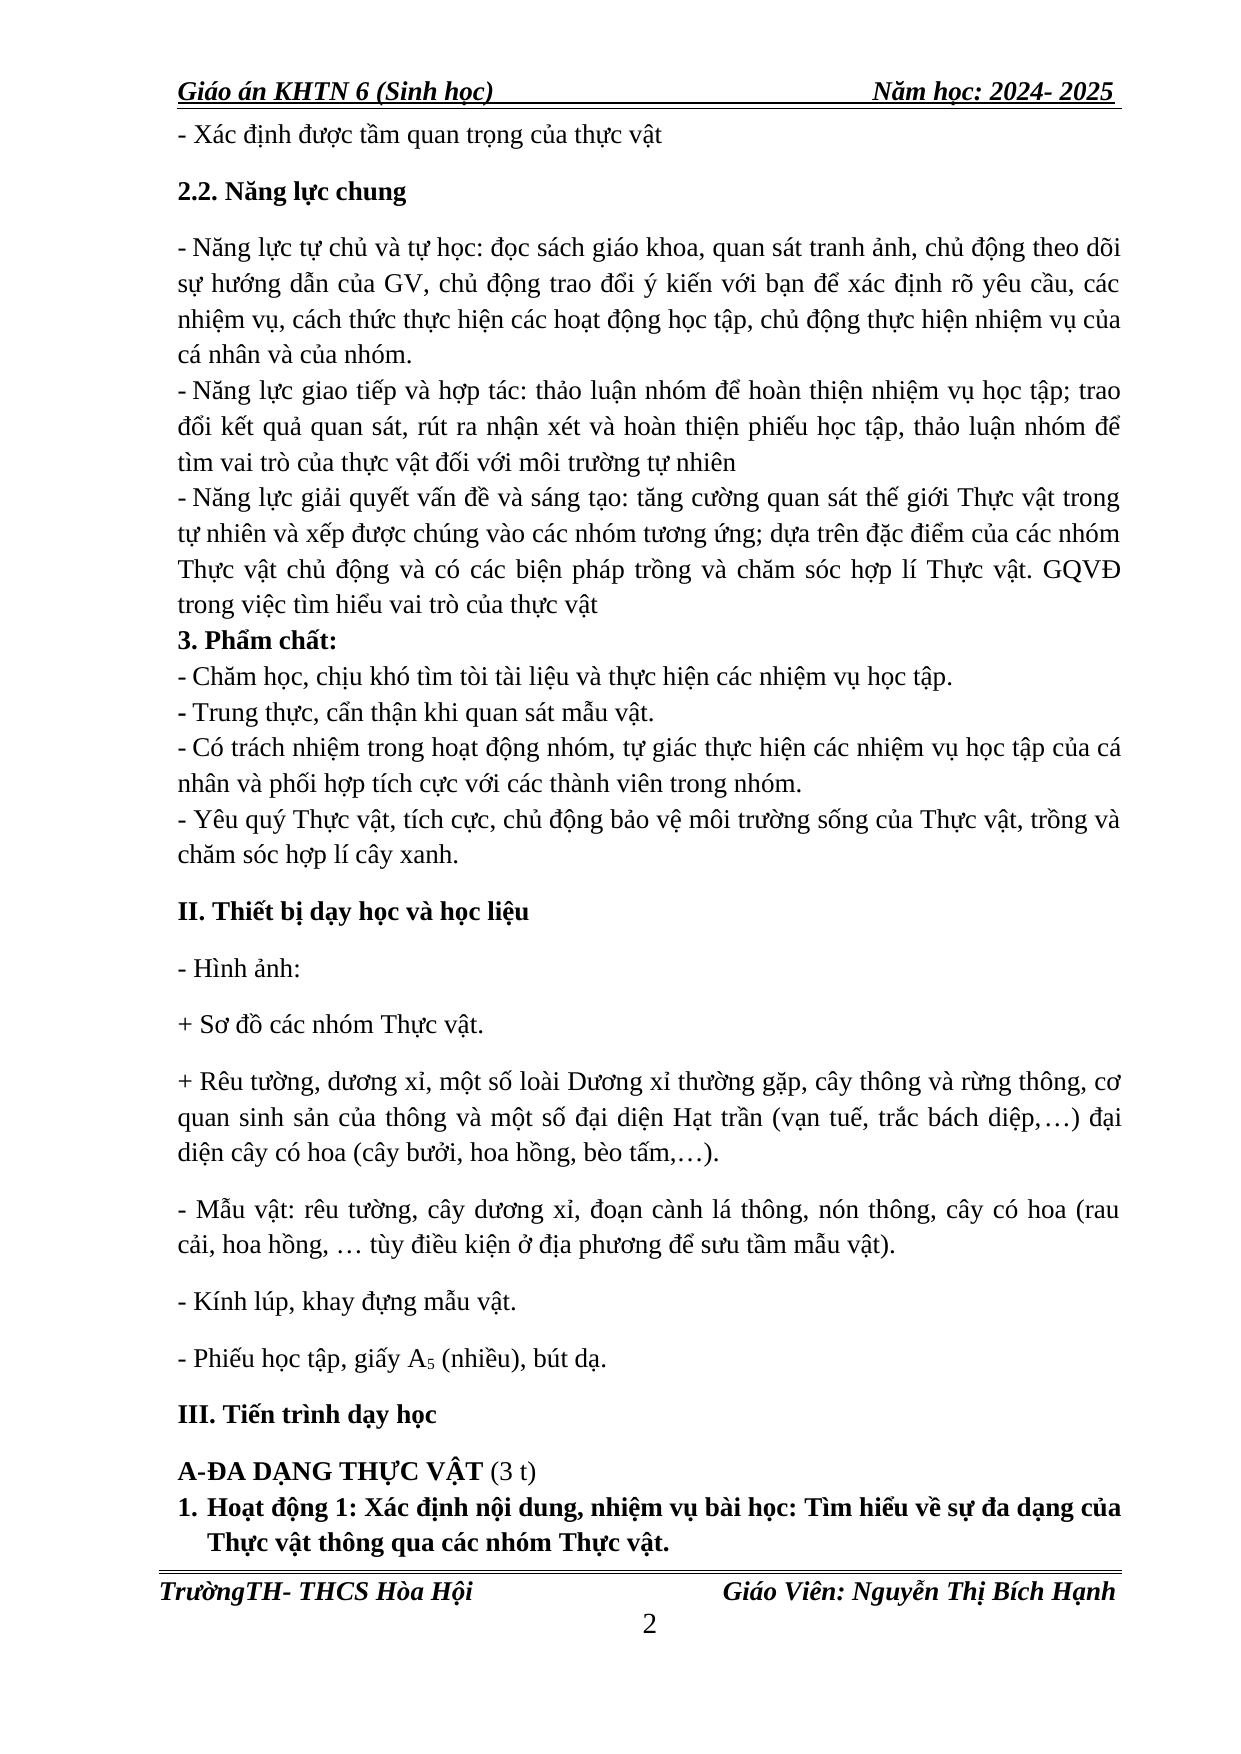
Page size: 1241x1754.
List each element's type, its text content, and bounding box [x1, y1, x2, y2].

text II. Thiết bị dạy học và học liệu [177, 895, 1122, 926]
list ĐA DẠNG THỰC VẬT (3 t) [177, 1455, 1122, 1486]
list Hoạt động 1: Xác định nội dung, nhiệm vụ bài học: Tìm hiểu về sự đa dạng của Thực vật thông qua các nhóm Thực vật. [177, 1491, 1122, 1557]
list - Xác định được tầm quan trọng của thực vật [177, 118, 1122, 149]
text III. Tiến trình dạy học [177, 1398, 1122, 1429]
text - Phiếu học tập, giấy A5 (nhiều), bút dạ. [177, 1342, 1122, 1373]
list - Yêu quý Thực vật, tích cực, chủ động bảo vệ môi trường sống của Thực vật, trồng và chăm sóc hợp lí cây xanh. [177, 803, 1122, 870]
list 3. Phẩm chất: [177, 624, 1122, 655]
text - Mẫu vật: rêu tường, cây dương xỉ, đoạn cành lá thông, nón thông, cây có hoa (rau cải, hoa hồng, … tùy điều kiện ở địa phương để sưu tầm mẫu vật). [177, 1193, 1122, 1260]
list Chăm học, chịu khó tìm tòi tài liệu và thực hiện các nhiệm vụ học tập. [177, 660, 1122, 691]
text + Sơ đồ các nhóm Thực vật. [177, 1008, 1122, 1039]
list Năng lực tự chủ và tự học: đọc sách giáo khoa, quan sát tranh ảnh, chủ động theo dõi sự hướng dẫn của GV, chủ động trao đổi ý kiến với bạn để xác định rõ yêu cầu, các nhiệm vụ, cách thức thực hiện các hoạt động học tập, chủ động thực hiện nhiệm vụ của cá nhân và của nhóm. [177, 231, 1122, 369]
list Năng lực giao tiếp và hợp tác: thảo luận nhóm để hoàn thiện nhiệm vụ học tập; trao đổi kết quả quan sát, rút ra nhận xét và hoàn thiện phiếu học tập, thảo luận nhóm để tìm vai trò của thực vật đối với môi trường tự nhiên [177, 374, 1122, 477]
text 2.2. Năng lực chung [177, 175, 1122, 206]
text - Hình ảnh: [177, 952, 1122, 983]
list Năng lực giải quyết vấn đề và sáng tạo: tăng cường quan sát thế giới Thực vật trong tự nhiên và xếp được chúng vào các nhóm tương ứng; dựa trên đặc điểm của các nhóm Thực vật chủ động và có các biện pháp trồng và chăm sóc hợp lí Thực vật. GQVĐ trong việc tìm hiểu vai trò của thực vật [177, 481, 1122, 620]
list Trung thực, cẩn thận khi quan sát mẫu vật. [177, 696, 1122, 727]
list Có trách nhiệm trong hoạt động nhóm, tự giác thực hiện các nhiệm vụ học tập của cá nhân và phối hợp tích cực với các thành viên trong nhóm. [177, 731, 1122, 798]
text + Rêu tường, dương xỉ, một số loài Dương xỉ thường gặp, cây thông và rừng thông, cơ quan sinh sản của thông và một số đại diện Hạt trần (vạn tuế, trắc bách diệp,…) đại diện cây có hoa (cây bưởi, hoa hồng, bèo tấm,…). [177, 1065, 1122, 1167]
text - Kính lúp, khay đựng mẫu vật. [177, 1285, 1122, 1316]
